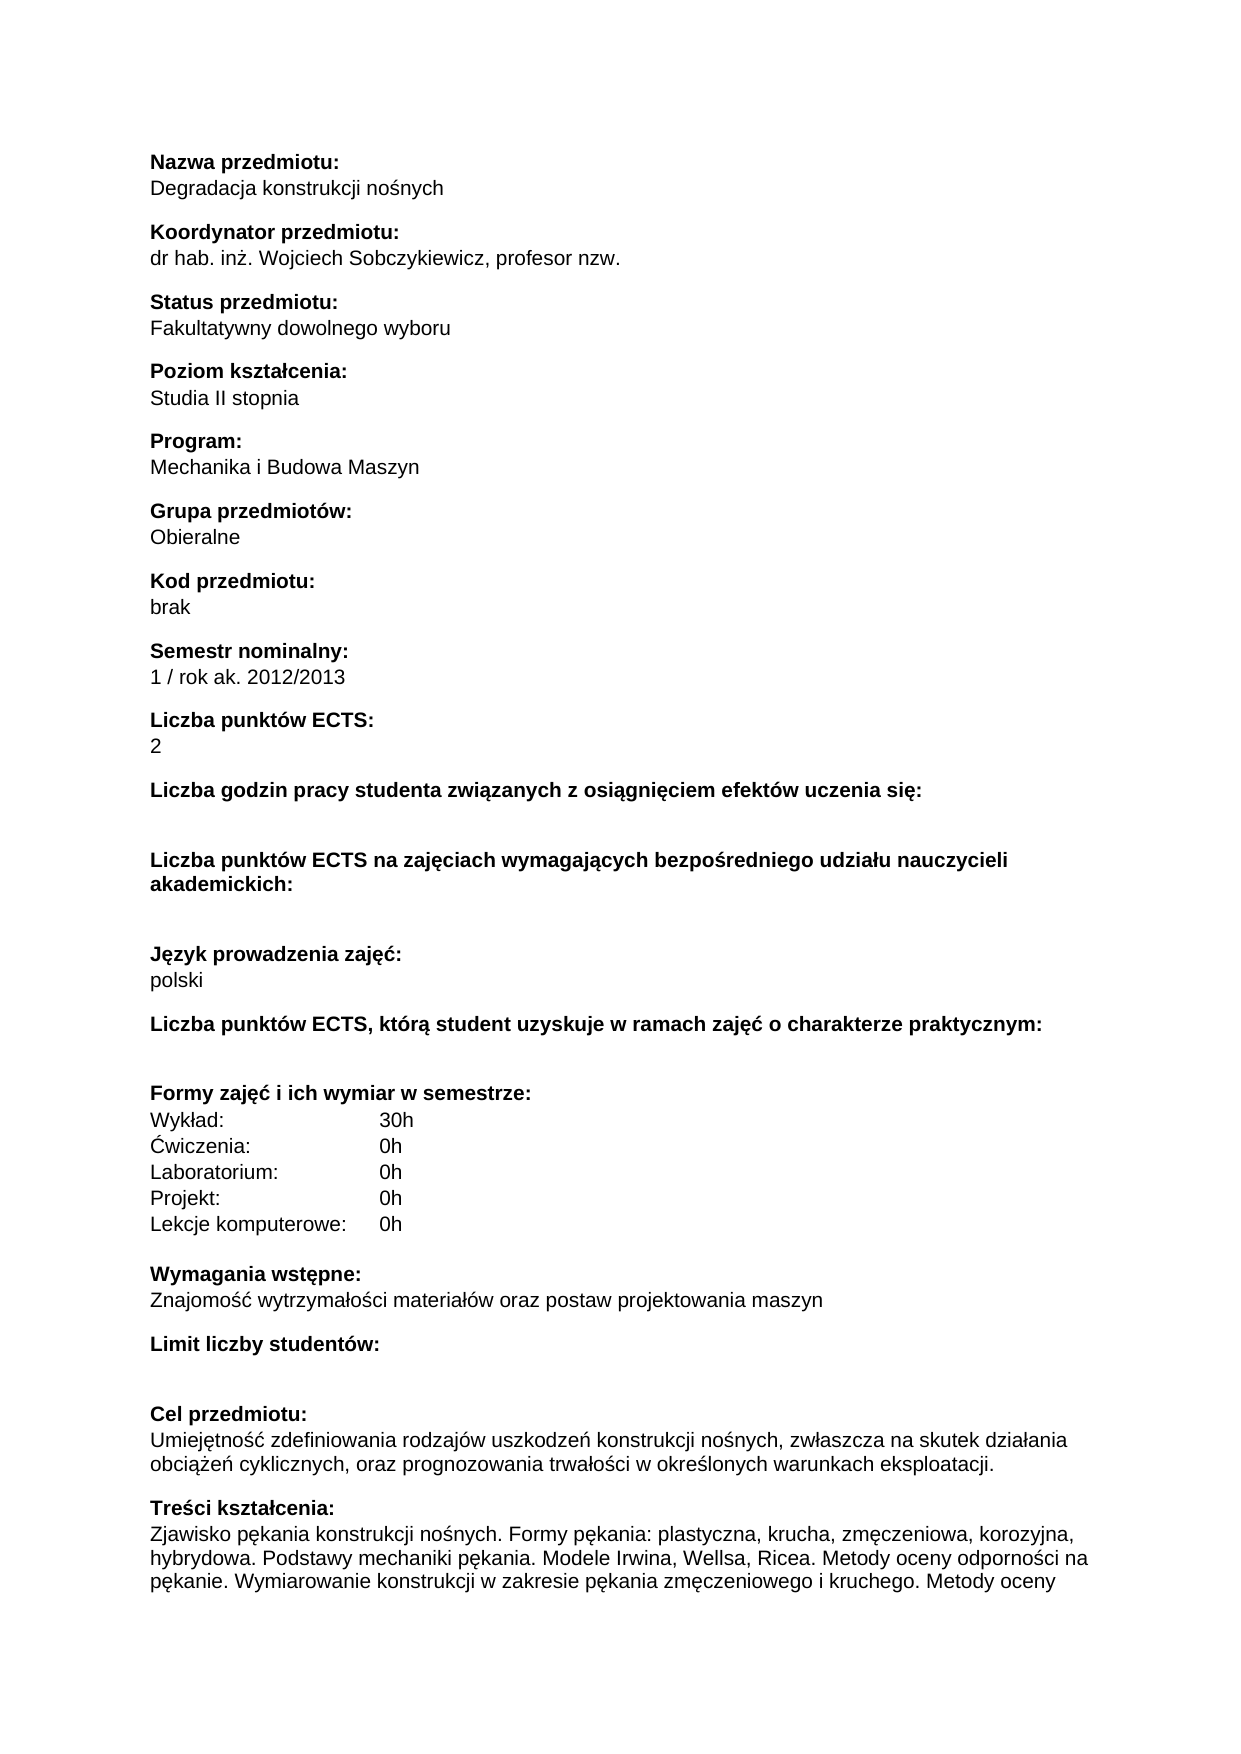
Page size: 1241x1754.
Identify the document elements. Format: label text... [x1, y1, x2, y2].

text Grupa przedmiotów: [150, 499, 1090, 523]
table_cell Projekt: [140, 1186, 367, 1210]
table_cell 0h [369, 1132, 597, 1158]
text Semestr nominalny: [150, 638, 1090, 662]
text Limit liczby studentów: [150, 1332, 1090, 1356]
text Program: [150, 429, 1090, 453]
text Język prowadzenia zajęć: [150, 942, 1090, 966]
text Studia II stopnia [150, 385, 1090, 409]
table_cell 0h [369, 1158, 597, 1184]
table_cell Laboratorium: [140, 1160, 367, 1184]
text Nazwa przedmiotu: [150, 150, 1090, 174]
text Degradacja konstrukcji nośnych [150, 176, 1090, 200]
text Obieralne [150, 525, 1090, 549]
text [150, 1521, 1090, 1593]
text Poziom kształcenia: [150, 359, 1090, 383]
text Liczba punktów ECTS, którą student uzyskuje w ramach zajęć o charakterze praktycznym: [150, 1011, 1090, 1035]
text Koordynator przedmiotu: [150, 220, 1090, 244]
text Liczba godzin pracy studenta związanych z osiągnięciem efektów uczenia się: [150, 778, 1090, 802]
table_cell Ćwiczenia: [140, 1134, 367, 1158]
text Liczba punktów ECTS: [150, 708, 1090, 732]
text dr hab. inż. Wojciech Sobczykiewicz, profesor nzw. [150, 246, 1090, 270]
text 2 [150, 734, 1090, 758]
table_header Wykład: [140, 1108, 367, 1132]
text Wymagania wstępne: [150, 1262, 1090, 1286]
table_cell 0h [369, 1184, 597, 1210]
text Cel przedmiotu: [150, 1402, 1090, 1426]
text Liczba punktów ECTS na zajęciach wymagających bezpośredniego udziału nauczycieli akademickich: [150, 848, 1090, 896]
text Formy zajęć i ich wymiar w semestrze: [150, 1081, 1090, 1105]
text brak [150, 595, 1090, 619]
text Status przedmiotu: [150, 289, 1090, 313]
text Mechanika i Budowa Maszyn [150, 455, 1090, 479]
table_cell 0h [369, 1210, 597, 1236]
text Fakultatywny dowolnego wyboru [150, 316, 1090, 339]
text 1 / rok ak. 2012/2013 [150, 664, 1090, 688]
table_cell Lekcje komputerowe: [140, 1212, 367, 1236]
table_header 30h [369, 1108, 597, 1132]
text Kod przedmiotu: [150, 569, 1090, 593]
text polski [150, 968, 1090, 992]
text Znajomość wytrzymałości materiałów oraz postaw projektowania maszyn [150, 1288, 1090, 1312]
text Treści kształcenia: [150, 1495, 1090, 1519]
text Umiejętność zdefiniowania rodzajów uszkodzeń konstrukcji nośnych, zwłaszcza na skutek działania obciążeń cyklicznych, oraz prognozowania trwałości w określonych warunkach eksploatacji. [150, 1428, 1090, 1476]
